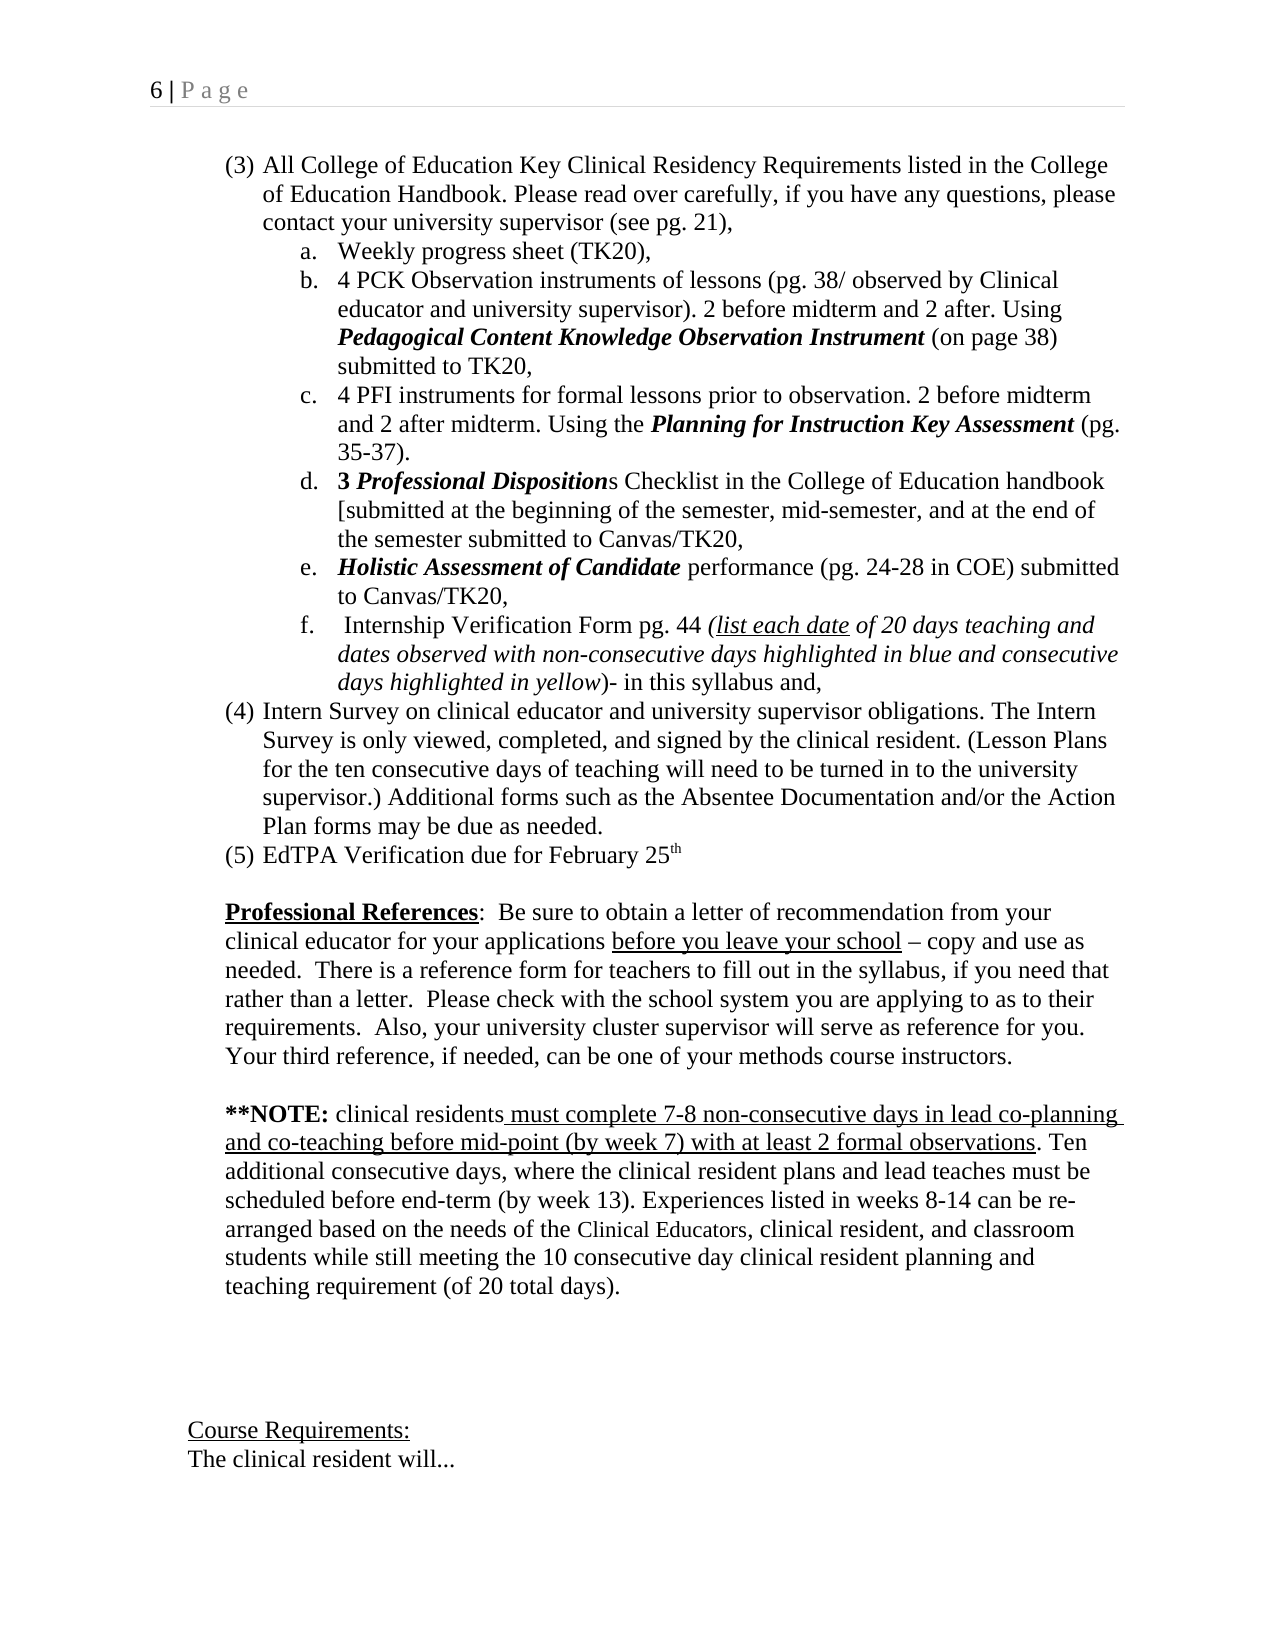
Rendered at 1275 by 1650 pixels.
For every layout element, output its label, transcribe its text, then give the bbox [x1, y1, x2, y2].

list 4 PCK Observation instruments of lessons (pg. 38/ observed by Clinical educator and university supervisor). 2 before midterm and 2 after. Using Pedagogical Content Knowledge Observation Instrument (on page 38) submitted to TK20, [300, 265, 1125, 380]
text Professional References: Be sure to obtain a letter of recommendation from your clinical educator for your applications before you leave your school – copy and use as needed. There is a reference form for teachers to fill out in the syllabus, if you need that rather than a letter. Please check with the school system you are applying to as to their requirements. Also, your university cluster supervisor will serve as reference for you. Your third reference, if needed, can be one of your methods course instructors. [225, 897, 1125, 1070]
list Intern Survey on clinical educator and university supervisor obligations. The Intern Survey is only viewed, completed, and signed by the clinical resident. (Lesson Plans for the ten consecutive days of teaching will need to be turned in to the university supervisor.) Additional forms such as the Absentee Documentation and/or the Action Plan forms may be due as needed. [225, 696, 1125, 840]
text Course Requirements: [187, 1415, 1125, 1444]
text The clinical resident will... [187, 1444, 1125, 1472]
list EdTPA Verification due for February 25th [225, 840, 1125, 869]
list Holistic Assessment of Candidate performance (pg. 24-28 in COE) submitted to Canvas/TK20, [300, 552, 1125, 610]
text **NOTE: clinical residents must complete 7-8 non-consecutive days in lead co-planning and co-teaching before mid-point (by week 7) with at least 2 formal observations. Ten additional consecutive days, where the clinical resident plans and lead teaches must be scheduled before end-term (by week 13). Experiences listed in weeks 8-14 can be re-arranged based on the needs of the Clinical Educators, clinical resident, and classroom students while still meeting the 10 consecutive day clinical resident planning and teaching requirement (of 20 total days). [225, 1099, 1125, 1300]
list Weekly progress sheet (TK20), [300, 236, 1125, 265]
list Internship Verification Form pg. 44 (list each date of 20 days teaching and dates observed with non-consecutive days highlighted in blue and consecutive days highlighted in yellow)- in this syllabus and, [300, 610, 1125, 696]
list 3 Professional Dispositions Checklist in the College of Education handbook [submitted at the beginning of the semester, mid-semester, and at the end of the semester submitted to Canvas/TK20, [300, 466, 1125, 552]
list All College of Education Key Clinical Residency Requirements listed in the College of Education Handbook. Please read over carefully, if you have any questions, please contact your university supervisor (see pg. 21), [225, 150, 1125, 236]
list 4 PFI instruments for formal lessons prior to observation. 2 before midterm and 2 after midterm. Using the Planning for Instruction Key Assessment (pg. 35-37). [300, 380, 1125, 466]
